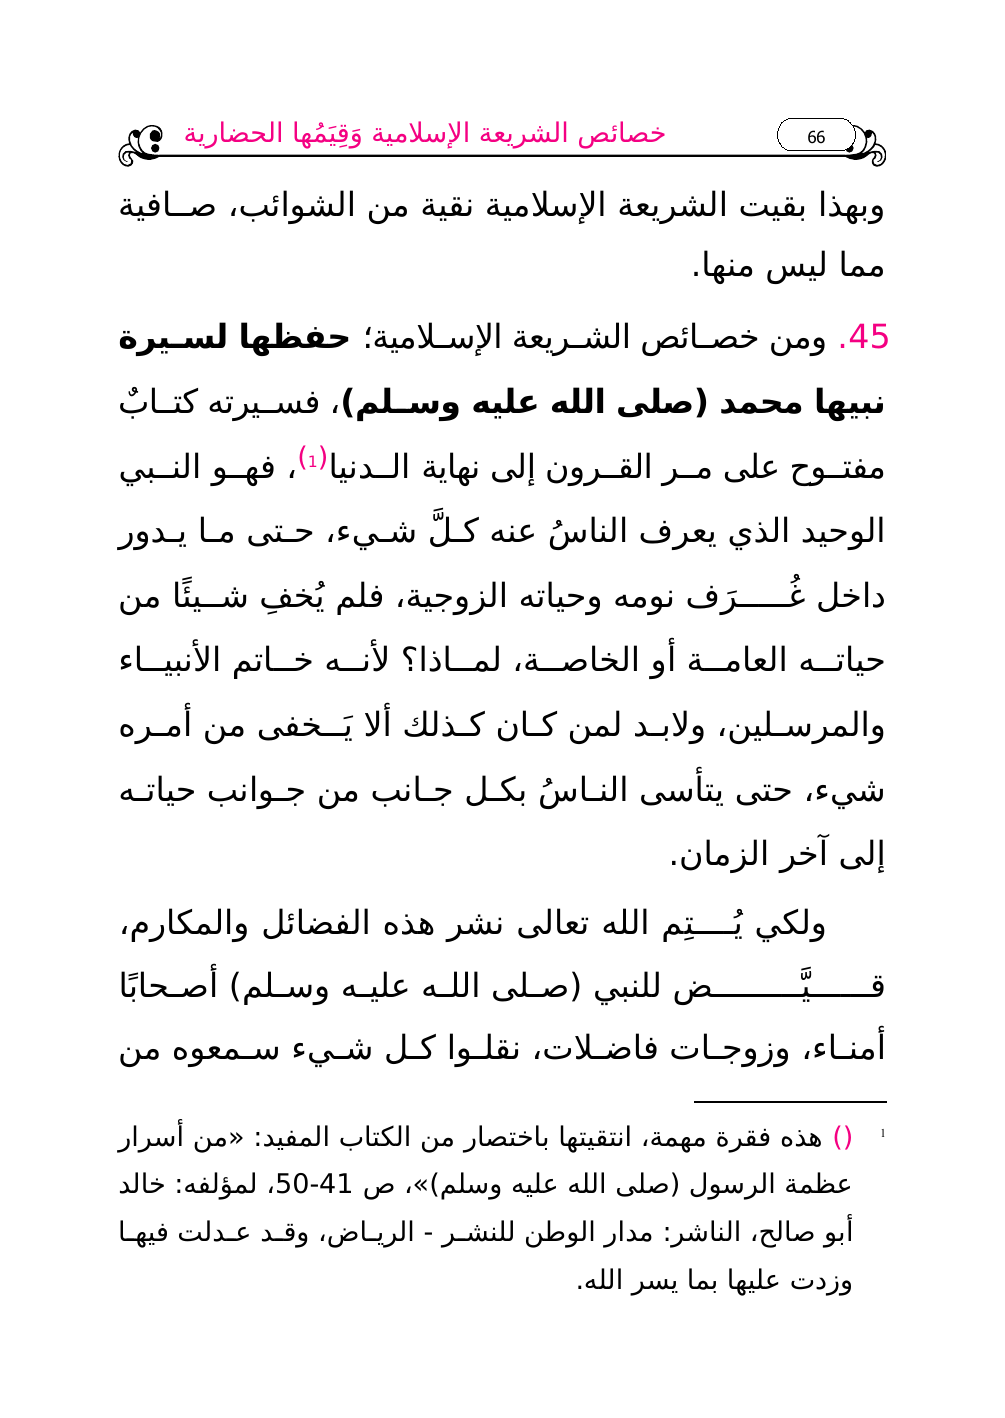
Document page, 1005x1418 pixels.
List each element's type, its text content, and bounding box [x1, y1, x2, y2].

list ومن خصائص الشريعة الإسلامية؛ حفظها لسيرة نبيها محمد (صلى الله عليه وسلم)، فسيرته كتابٌ مفتوح على مر القرون إلى نهاية الدنيا()، فهو النبي الوحيد الذي يعرف الناسُ عنه كلَّ شيء، حتى ما يدور داخل غُـــــرَف نومه وحياته الزوجية، فلم يُخفِ شيئًا من حياته العامة أو الخاصة، لماذا؟ لأنه خاتم الأنبياء والمرسلين، ولابد لمن كان كذلك ألا يَـخفى من أمره شيء، حتى يتأسى الناسُ بكل جانب من جوانب حياته إلى آخر الزمان. [118, 297, 886, 878]
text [118, 885, 886, 1072]
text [118, 168, 886, 289]
